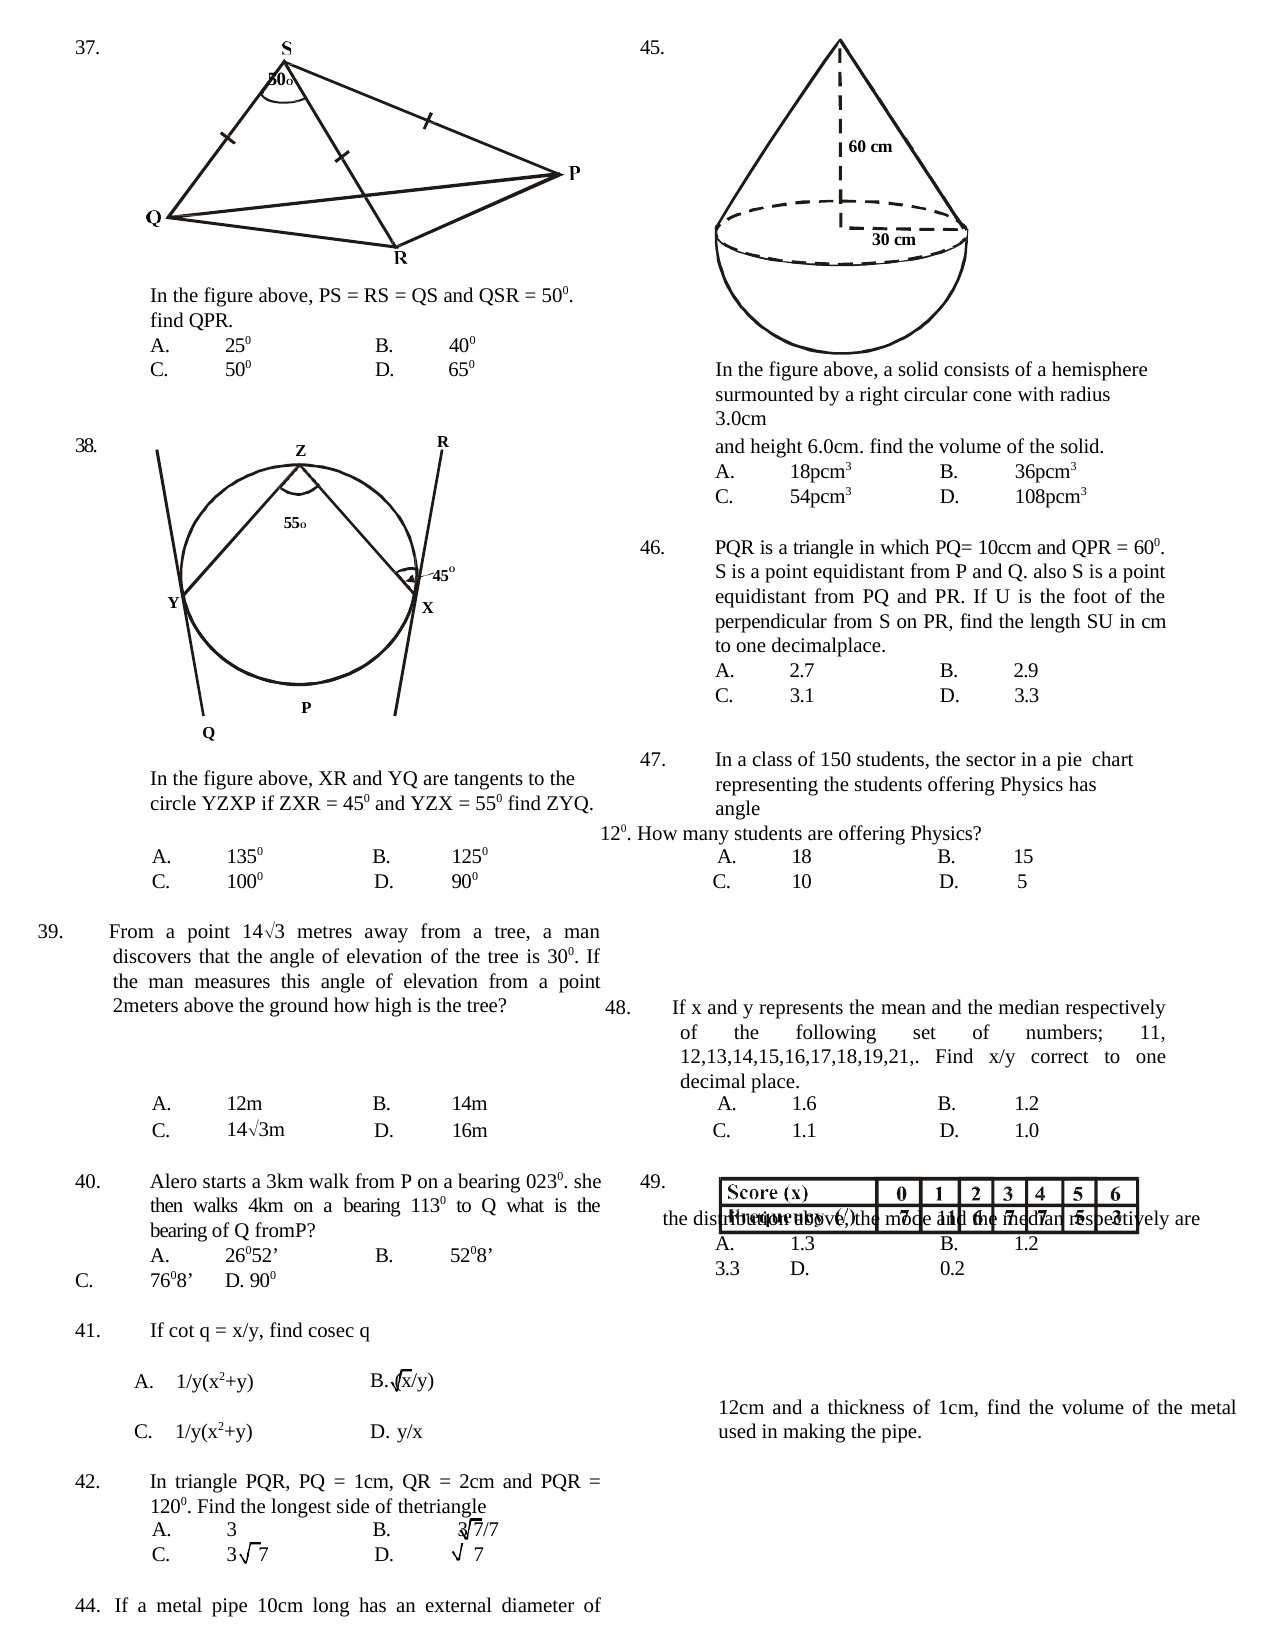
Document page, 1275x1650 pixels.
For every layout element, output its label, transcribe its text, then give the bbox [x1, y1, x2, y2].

picture [282, 41, 292, 55]
text P [37, 698, 312, 717]
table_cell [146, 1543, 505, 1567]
subtitle A. 250 B. 400 [150, 333, 1237, 357]
text 55O [37, 513, 307, 541]
picture [278, 466, 321, 489]
subtitle 26052’ B. 5208’ [150, 1243, 601, 1267]
text 37. 45. [75, 35, 1237, 59]
picture [390, 1369, 412, 1392]
text 44. If a metal pipe 10cm long has an external diameter of 12cm and a thickness of 1cm, find the volume of the metal used in making the pipe. [75, 1593, 602, 1617]
text In the figure above, PS = RS = QS and QSR = 500. find QPR. [150, 283, 611, 332]
picture [952, 237, 967, 248]
text 120. How many students are offering Physics? [600, 821, 1237, 845]
list In triangle PQR, PQ = 1cm, QR = 2cm and PQR = 1200. Find the longest side of thetriangle [75, 1469, 601, 1518]
list From a point 143 metres away from a tree, a man discovers that the angle of elevation of the tree is 300. If the man measures this angle of elevation from a point 2meters above the ground how high is the tree? [37, 919, 601, 1017]
picture [393, 251, 408, 264]
subtitle 2.7 B. 2.9 [715, 658, 1237, 682]
text C. 3.1 D. 3.3 [715, 683, 1237, 707]
picture [289, 66, 307, 95]
list In a class of 150 students, the sector in a pie chart representing the students offering Physics has angle [640, 747, 1147, 820]
text R [384, 432, 450, 451]
text C. 3.3 D. 0.2 [674, 1256, 1237, 1280]
list Alero starts a 3km walk from P on a bearing 0230. she then walks 4km on a bearing 1130 to Q what is the bearing of Q fromP? [75, 1169, 601, 1242]
text C. 7608’ D. 900 [75, 1268, 601, 1292]
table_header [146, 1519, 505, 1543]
text In the distribution above, the mode and the median respectively are [674, 1206, 1233, 1230]
text C. 1/y(x2+y) D. y/x [134, 1419, 602, 1443]
list Z [75, 432, 316, 460]
picture [146, 210, 161, 227]
picture [263, 66, 304, 99]
picture [568, 166, 580, 180]
list If x and y represents the mean and the median respectively of the following set of numbers; 11, 12,13,14,15,16,17,18,19,21,. Find x/y correct to one decimal place. [605, 995, 1166, 1093]
list PQR is a triangle in which PQ= 10ccm and QPR = 600. S is a point equidistant from P and Q. also S is a point equidistant from PQ and PR. If U is the foot of the perpendicular from S on PR, find the length SU in cm to one decimalplace. [640, 535, 1166, 657]
text 45O X [422, 564, 456, 617]
list 18pcm3 B. 36pcm3 [715, 459, 1237, 483]
picture [393, 567, 418, 595]
list 1/y(x2+y) [134, 1369, 601, 1393]
text 44. If a metal pipe 10cm long has an external diameter of 12cm and a thickness of 1cm, find the volume of the metal used in making the pipe. [643, 1394, 1237, 1443]
text In the figure above, XR and YQ are tangents to the circle YZXP if ZXR = 450 and YZX = 550 find ZYQ. [150, 766, 596, 815]
picture [451, 1543, 474, 1561]
picture [260, 60, 282, 90]
text C. 54pcm3 D. 108pcm3 [715, 484, 1237, 508]
picture [728, 1184, 824, 1203]
text Y [37, 593, 311, 612]
list If cot q = x/y, find cosec q [75, 1318, 601, 1342]
text and height 6.0cm. find the volume of the solid. [715, 434, 1237, 458]
text C. 500 D. 650 In the figure above, a solid consists of a hemisphere surmounted by a right circular cone with radius 3.0cm [150, 357, 1167, 430]
picture [285, 59, 307, 69]
subtitle 1.3 B. 1.2 [715, 1231, 1237, 1255]
text Q [202, 723, 596, 742]
